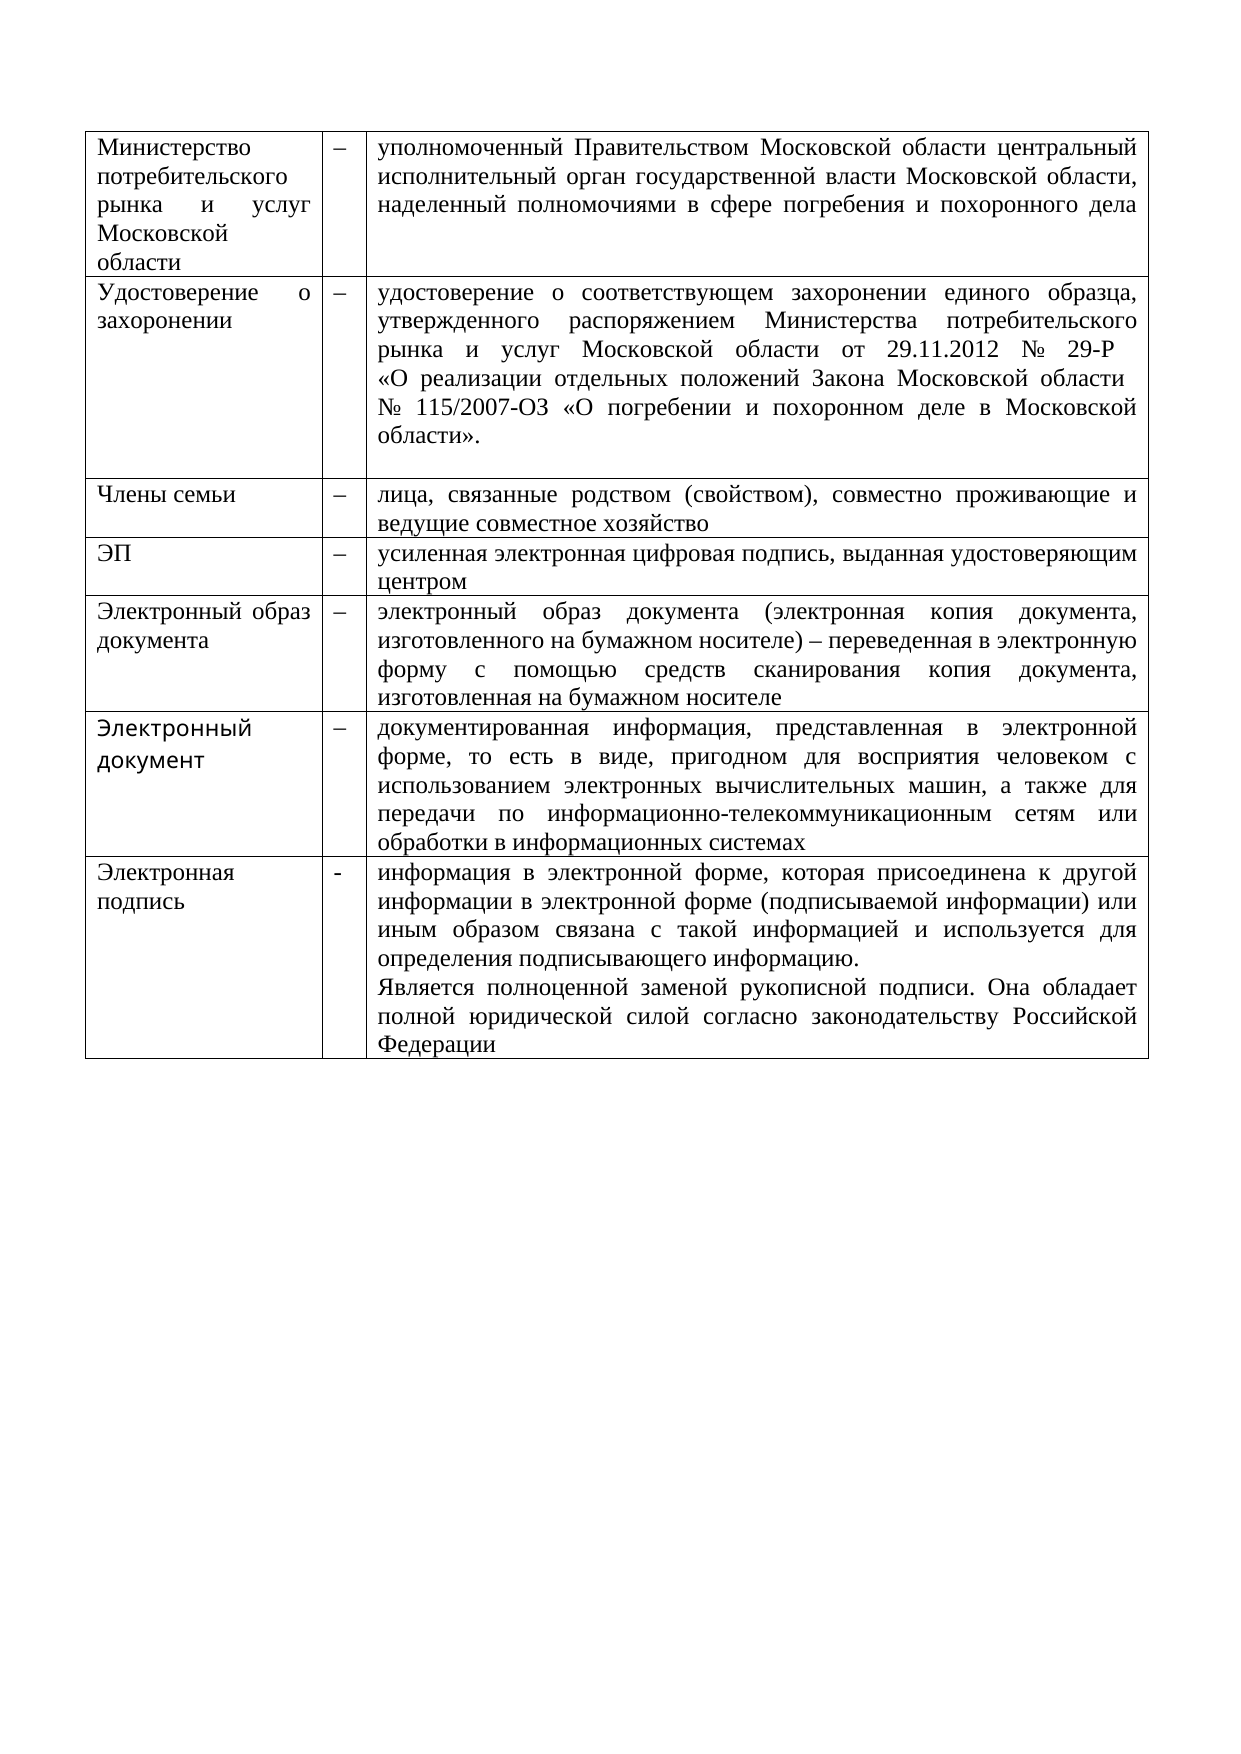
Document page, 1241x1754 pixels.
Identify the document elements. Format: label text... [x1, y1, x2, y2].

table_cell – [323, 479, 366, 537]
table_cell – [323, 132, 366, 276]
table_cell Электронный образ документа [86, 596, 322, 711]
table_cell – [323, 538, 366, 595]
table_cell Электронная подпись [86, 857, 322, 1058]
table_cell Электронный документ [86, 712, 322, 856]
table_cell – [323, 277, 366, 478]
table_cell – [323, 596, 366, 711]
table_cell документированная информация, представленная в электронной форме, то есть в виде, пригодном для восприятия человеком с использованием электронных вычислительных машин, а также для передачи по информационно-телекоммуникационным сетям или обработки в информационных системах [367, 712, 1148, 856]
table_cell Члены семьи [86, 479, 322, 537]
table_cell уполномоченный Правительством Московской области центральный исполнительный орган государственной власти Московской области, наделенный полномочиями в сфере погребения и похоронного дела [367, 132, 1148, 276]
table_cell - [323, 857, 366, 1058]
table_cell удостоверение о соответствующем захоронении единого образца, утвержденного распоряжением Министерства потребительского рынка и услуг Московской области от 29.11.2012 № 29-Р «О реализации отдельных положений Закона Московской области № 115/2007-ОЗ «О погребении и похоронном деле в Московской области». [367, 277, 1148, 478]
table_cell Удостоверение о захоронении [86, 277, 322, 478]
table_cell Министерство потребительского рынка и услуг Московской области [86, 132, 322, 276]
table_cell электронный образ документа (электронная копия документа, изготовленного на бумажном носителе) – переведенная в электронную форму с помощью средств сканирования копия документа, изготовленная на бумажном носителе [367, 596, 1148, 711]
table_cell – [323, 712, 366, 856]
table_cell лица, связанные родством (свойством), совместно проживающие и ведущие совместное хозяйство [367, 479, 1148, 537]
table_cell усиленная электронная цифровая подпись, выданная удостоверяющим центром [367, 538, 1148, 595]
table_cell информация в электронной форме, которая присоединена к другой информации в электронной форме (подписываемой информации) или иным образом связана с такой информацией и используется для определения подписывающего информацию. Является полноценной заменой рукописной подписи. Она обладает полной юридической силой согласно законодательству Российской Федерации [367, 857, 1148, 1058]
table_cell ЭП [86, 538, 322, 595]
